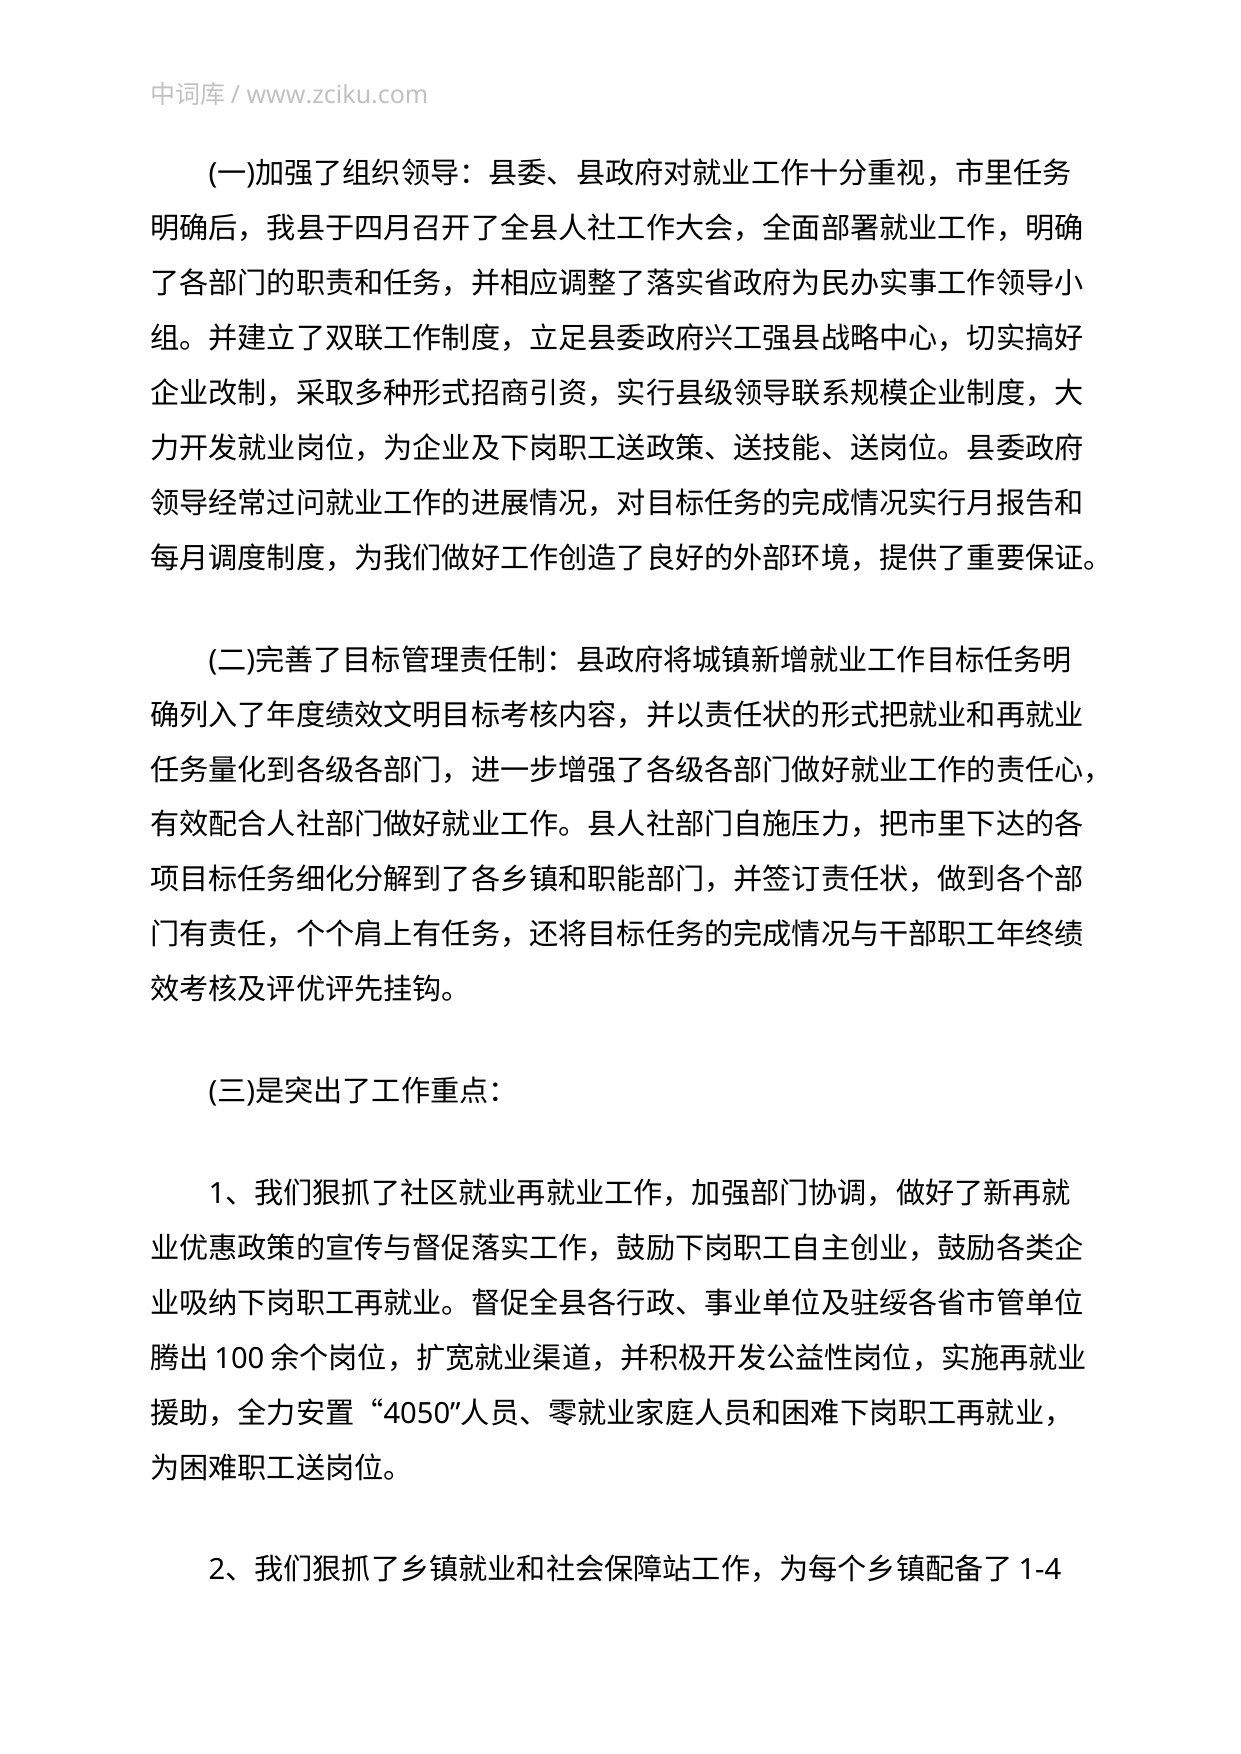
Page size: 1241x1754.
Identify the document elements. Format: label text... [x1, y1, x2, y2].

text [150, 1546, 1090, 1588]
text 1、我们狠抓了社区就业再就业工作，加强部门协调，做好了新再就业优惠政策的宣传与督促落实工作，鼓励下岗职工自主创业，鼓励各类企业吸纳下岗职工再就业。督促全县各行政、事业单位及驻绥各省市管单位腾出100余个岗位，扩宽就业渠道，并积极开发公益性岗位，实施再就业援助，全力安置“4050”人员、零就业家庭人员和困难下岗职工再就业，为困难职工送岗位。 [150, 1169, 1090, 1486]
text (三)是突出了工作重点： [150, 1067, 1090, 1110]
text (二)完善了目标管理责任制：县政府将城镇新增就业工作目标任务明确列入了年度绩效文明目标考核内容，并以责任状的形式把就业和再就业任务量化到各级各部门，进一步增强了各级各部门做好就业工作的责任心，有效配合人社部门做好就业工作。县人社部门自施压力，把市里下达的各项目标任务细化分解到了各乡镇和职能部门，并签订责任状，做到各个部门有责任，个个肩上有任务，还将目标任务的完成情况与干部职工年终绩效考核及评优评先挂钩。 [150, 636, 1090, 1008]
text (一)加强了组织领导：县委、县政府对就业工作十分重视，市里任务明确后，我县于四月召开了全县人社工作大会，全面部署就业工作，明确了各部门的职责和任务，并相应调整了落实省政府为民办实事工作领导小组。并建立了双联工作制度，立足县委政府兴工强县战略中心，切实搞好企业改制，采取多种形式招商引资，实行县级领导联系规模企业制度，大力开发就业岗位，为企业及下岗职工送政策、送技能、送岗位。县委政府领导经常过问就业工作的进展情况，对目标任务的完成情况实行月报告和每月调度制度，为我们做好工作创造了良好的外部环境，提供了重要保证。 [150, 150, 1090, 577]
